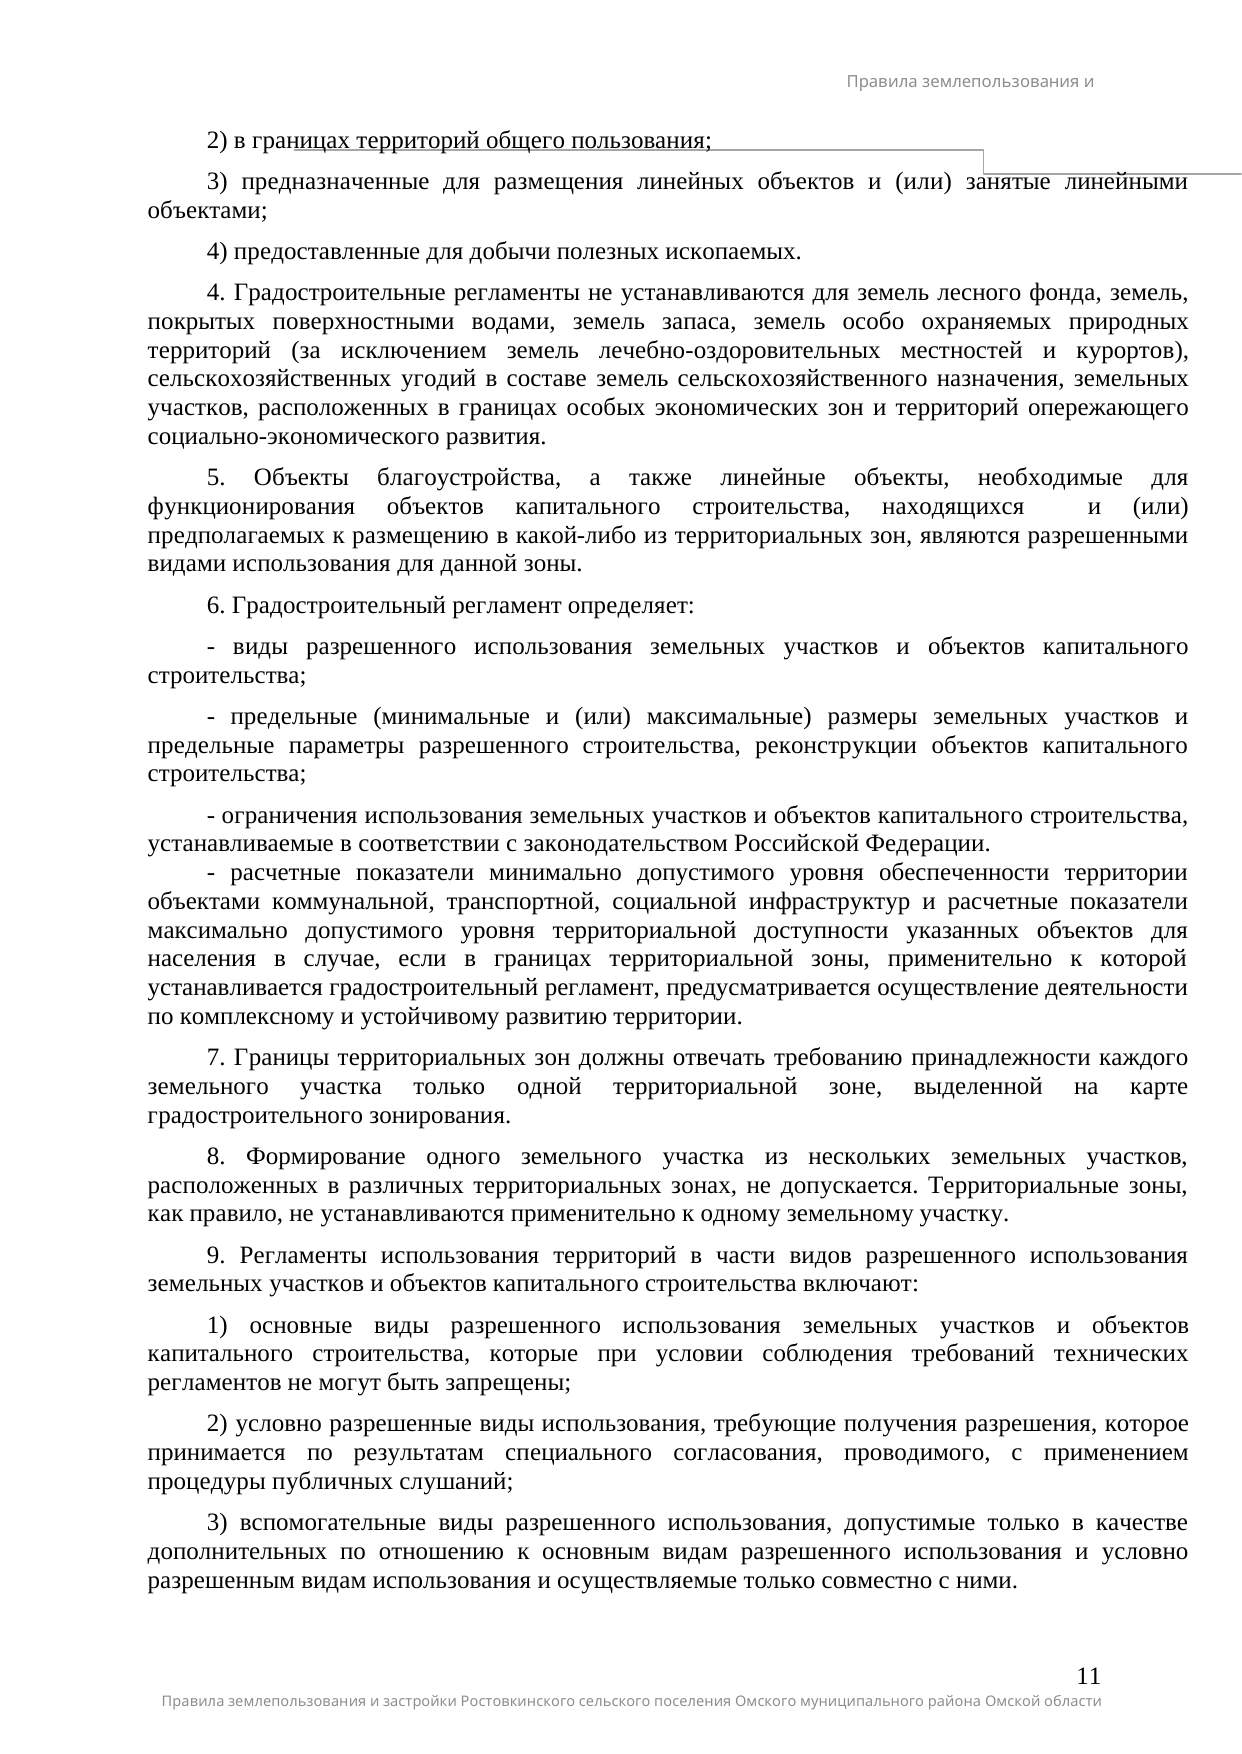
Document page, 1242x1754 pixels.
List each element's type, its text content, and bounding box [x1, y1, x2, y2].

text 8. Формирование одного земельного участка из нескольких земельных участков, расположенных в различных территориальных зонах, не допускается. Территориальные зоны, как правило, не устанавливаются применительно к одному земельному участку. [147, 1141, 1188, 1227]
text - ограничения использования земельных участков и объектов капитального строительства, устанавливаемые в соответствии с законодательством Российской Федерации. [147, 800, 1188, 857]
text 7. Границы территориальных зон должны отвечать требованию принадлежности каждого земельного участка только одной территориальной зоне, выделенной на карте градостроительного зонирования. [147, 1042, 1188, 1128]
text 3) вспомогательные виды разрешенного использования, допустимые только в качестве дополнительных по отношению к основным видам разрешенного использования и условно разрешенным видам использования и осуществляемые только совместно с ними. [147, 1507, 1188, 1593]
text 3) предназначенные для размещения линейных объектов и (или) занятые линейными объектами; [147, 166, 1188, 223]
text - расчетные показатели минимально допустимого уровня обеспеченности территории объектами коммунальной, транспортной, социальной инфраструктур и расчетные показатели максимально допустимого уровня территориальной доступности указанных объектов для населения в случае, если в границах территориальной зоны, применительно к которой устанавливается градостроительный регламент, предусматривается осуществление деятельности по комплексному и устойчивому развитию территории. [147, 857, 1188, 1030]
text 2) условно разрешенные виды использования, требующие получения разрешения, которое принимается по результатам специального согласования, проводимого, с применением процедуры публичных слушаний; [147, 1408, 1189, 1495]
text 6. Градостроительный регламент определяет: [207, 590, 1196, 618]
text 2) в границах территорий общего пользования; [207, 125, 1196, 153]
text 4) предоставленные для добычи полезных ископаемых. [207, 236, 1196, 265]
text - предельные (минимальные и (или) максимальные) размеры земельных участков и предельные параметры разрешенного строительства, реконструкции объектов капитального строительства; [147, 701, 1188, 787]
text 9. Регламенты использования территорий в части видов разрешенного использования земельных участков и объектов капитального строительства включают: [147, 1240, 1188, 1297]
text - виды разрешенного использования земельных участков и объектов капитального строительства; [147, 631, 1189, 688]
text 1) основные виды разрешенного использования земельных участков и объектов капитального строительства, которые при условии соблюдения требований технических регламентов не могут быть запрещены; [147, 1310, 1189, 1396]
text 5. Объекты благоустройства, а также линейные объекты, необходимые для функционирования объектов капитального строительства, находящихся и (или) предполагаемых к размещению в какой-либо из территориальных зон, являются разрешенными видами использования для данной зоны. [147, 462, 1189, 577]
text 4. Градостроительные регламенты не устанавливаются для земель лесного фонда, земель, покрытых поверхностными водами, земель запаса, земель особо охраняемых природных территорий (за исключением земель лечебно-оздоровительных местностей и курортов), сельскохозяйственных угодий в составе земель сельскохозяйственного назначения, земельных участков, расположенных в границах особых экономических зон и территорий опережающего социально-экономического развития. [147, 277, 1189, 450]
